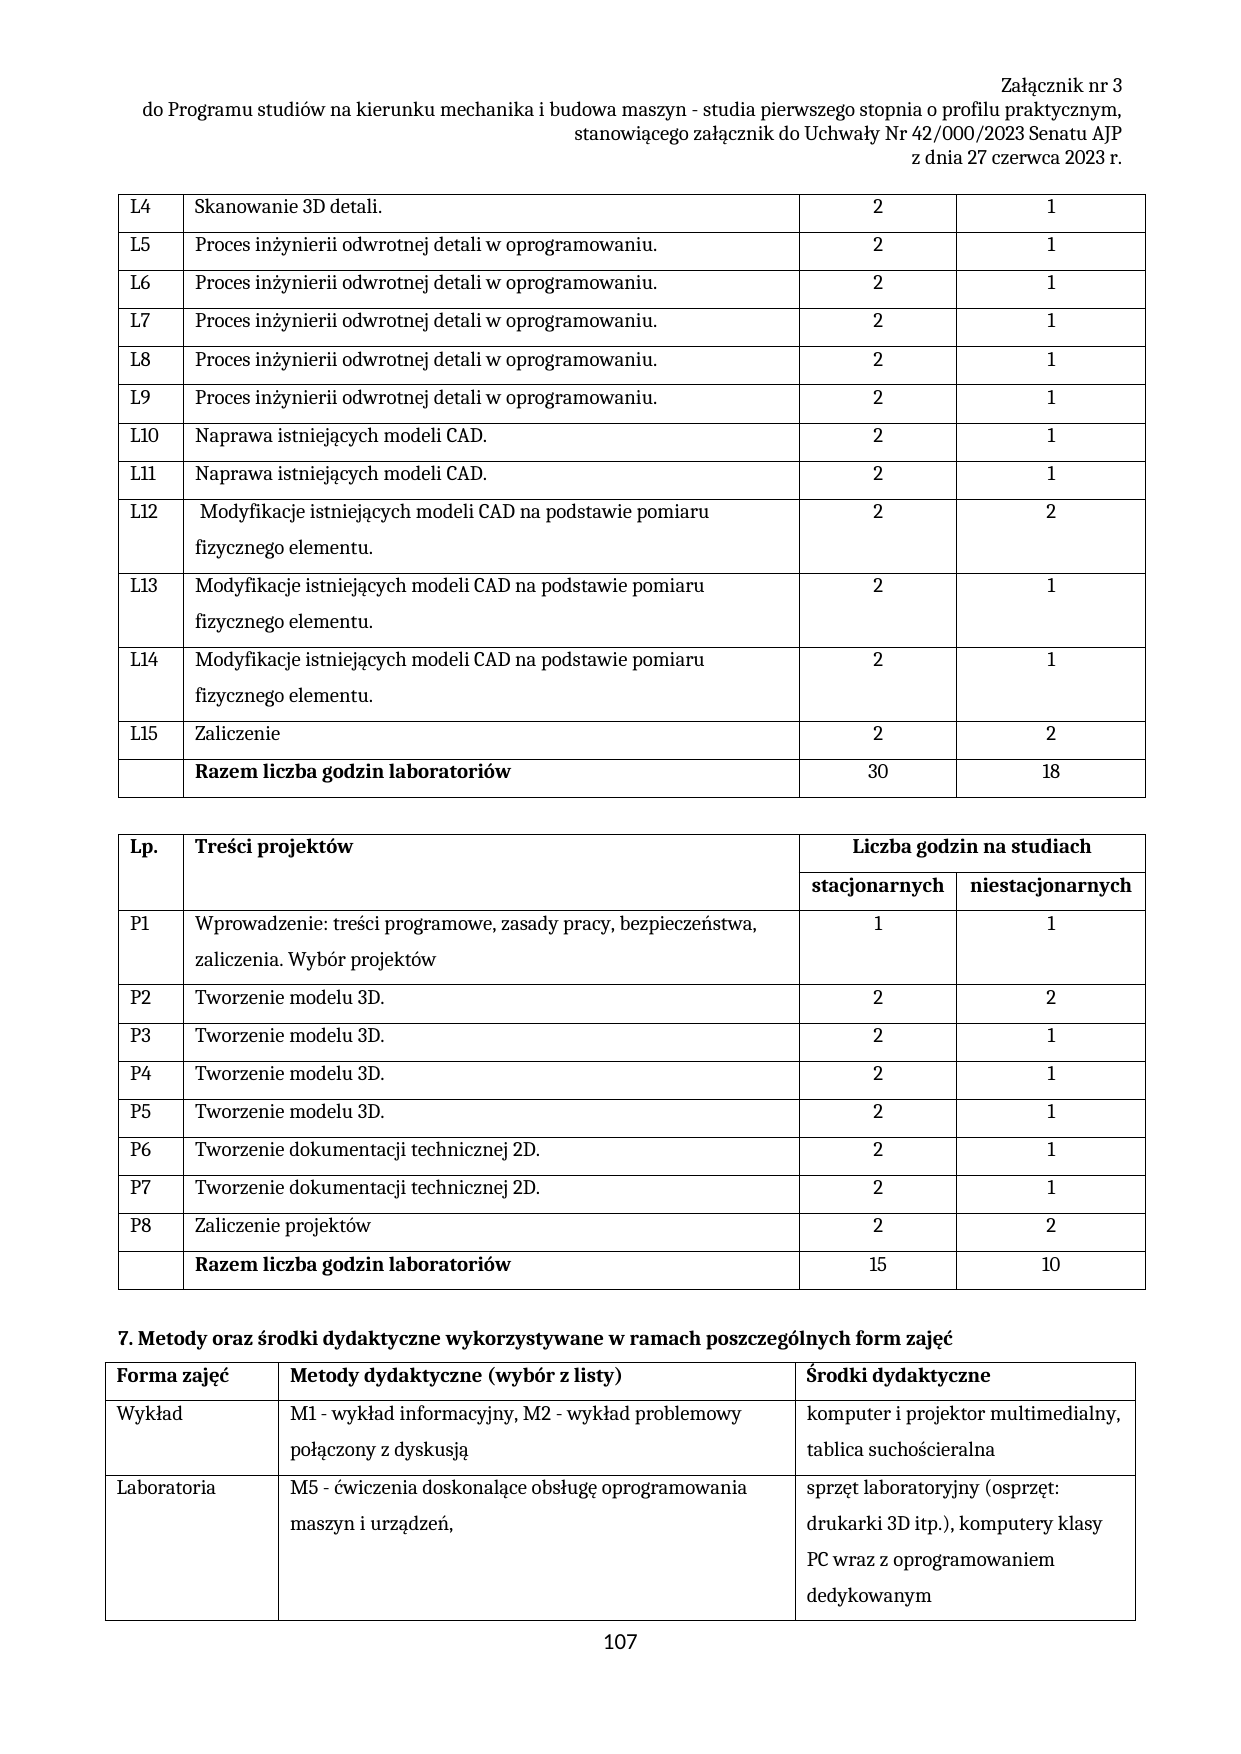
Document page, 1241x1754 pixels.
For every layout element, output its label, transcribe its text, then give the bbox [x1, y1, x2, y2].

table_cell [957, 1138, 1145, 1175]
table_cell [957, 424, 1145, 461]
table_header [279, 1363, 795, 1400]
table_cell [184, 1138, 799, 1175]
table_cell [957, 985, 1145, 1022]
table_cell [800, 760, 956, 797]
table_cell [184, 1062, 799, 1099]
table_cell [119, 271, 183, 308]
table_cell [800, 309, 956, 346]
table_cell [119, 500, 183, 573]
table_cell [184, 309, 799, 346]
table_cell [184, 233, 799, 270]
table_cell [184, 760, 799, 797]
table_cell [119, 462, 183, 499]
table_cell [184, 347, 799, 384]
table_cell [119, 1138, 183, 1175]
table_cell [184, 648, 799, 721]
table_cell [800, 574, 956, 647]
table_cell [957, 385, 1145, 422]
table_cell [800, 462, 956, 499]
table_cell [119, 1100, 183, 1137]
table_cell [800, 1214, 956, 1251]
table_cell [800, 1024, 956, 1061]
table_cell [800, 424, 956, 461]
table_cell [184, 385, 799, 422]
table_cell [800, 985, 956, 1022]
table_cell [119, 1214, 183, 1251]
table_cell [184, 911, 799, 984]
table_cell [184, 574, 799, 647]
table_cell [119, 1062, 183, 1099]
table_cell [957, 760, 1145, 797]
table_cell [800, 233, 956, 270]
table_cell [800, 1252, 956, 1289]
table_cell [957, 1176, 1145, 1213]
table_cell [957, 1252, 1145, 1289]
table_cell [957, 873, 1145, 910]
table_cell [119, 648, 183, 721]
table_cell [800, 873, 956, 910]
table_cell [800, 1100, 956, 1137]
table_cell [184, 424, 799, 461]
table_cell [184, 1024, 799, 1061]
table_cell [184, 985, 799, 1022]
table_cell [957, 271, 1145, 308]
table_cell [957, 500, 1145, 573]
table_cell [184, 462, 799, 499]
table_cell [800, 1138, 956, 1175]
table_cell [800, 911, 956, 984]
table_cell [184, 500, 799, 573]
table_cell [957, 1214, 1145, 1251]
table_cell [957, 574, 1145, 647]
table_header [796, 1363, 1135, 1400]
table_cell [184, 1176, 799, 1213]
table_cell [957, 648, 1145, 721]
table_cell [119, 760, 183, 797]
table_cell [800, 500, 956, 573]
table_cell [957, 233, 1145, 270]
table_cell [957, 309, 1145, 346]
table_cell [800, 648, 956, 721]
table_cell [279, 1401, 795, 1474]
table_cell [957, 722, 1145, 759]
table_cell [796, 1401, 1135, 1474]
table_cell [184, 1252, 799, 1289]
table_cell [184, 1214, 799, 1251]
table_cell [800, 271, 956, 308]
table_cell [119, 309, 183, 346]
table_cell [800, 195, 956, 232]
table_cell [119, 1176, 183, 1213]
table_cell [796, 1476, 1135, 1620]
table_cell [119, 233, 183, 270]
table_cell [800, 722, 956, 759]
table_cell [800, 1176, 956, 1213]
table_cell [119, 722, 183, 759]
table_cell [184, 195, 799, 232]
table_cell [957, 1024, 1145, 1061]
text 7. Metody oraz środki dydaktyczne wykorzystywane w ramach poszczególnych form zajęć [118, 1326, 1122, 1350]
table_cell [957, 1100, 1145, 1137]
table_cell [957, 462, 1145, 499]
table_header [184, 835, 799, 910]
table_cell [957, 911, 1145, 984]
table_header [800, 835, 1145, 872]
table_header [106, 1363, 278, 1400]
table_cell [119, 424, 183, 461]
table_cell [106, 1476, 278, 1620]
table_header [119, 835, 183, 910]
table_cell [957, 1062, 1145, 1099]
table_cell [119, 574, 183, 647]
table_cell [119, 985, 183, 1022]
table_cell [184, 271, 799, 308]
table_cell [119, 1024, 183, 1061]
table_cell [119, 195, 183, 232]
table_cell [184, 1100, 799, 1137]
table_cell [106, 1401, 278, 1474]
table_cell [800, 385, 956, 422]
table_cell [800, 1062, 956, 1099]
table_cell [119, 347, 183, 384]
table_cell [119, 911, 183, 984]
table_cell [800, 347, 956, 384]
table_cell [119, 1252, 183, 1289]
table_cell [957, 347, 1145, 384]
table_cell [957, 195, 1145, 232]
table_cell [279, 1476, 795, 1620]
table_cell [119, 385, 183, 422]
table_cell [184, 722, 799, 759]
